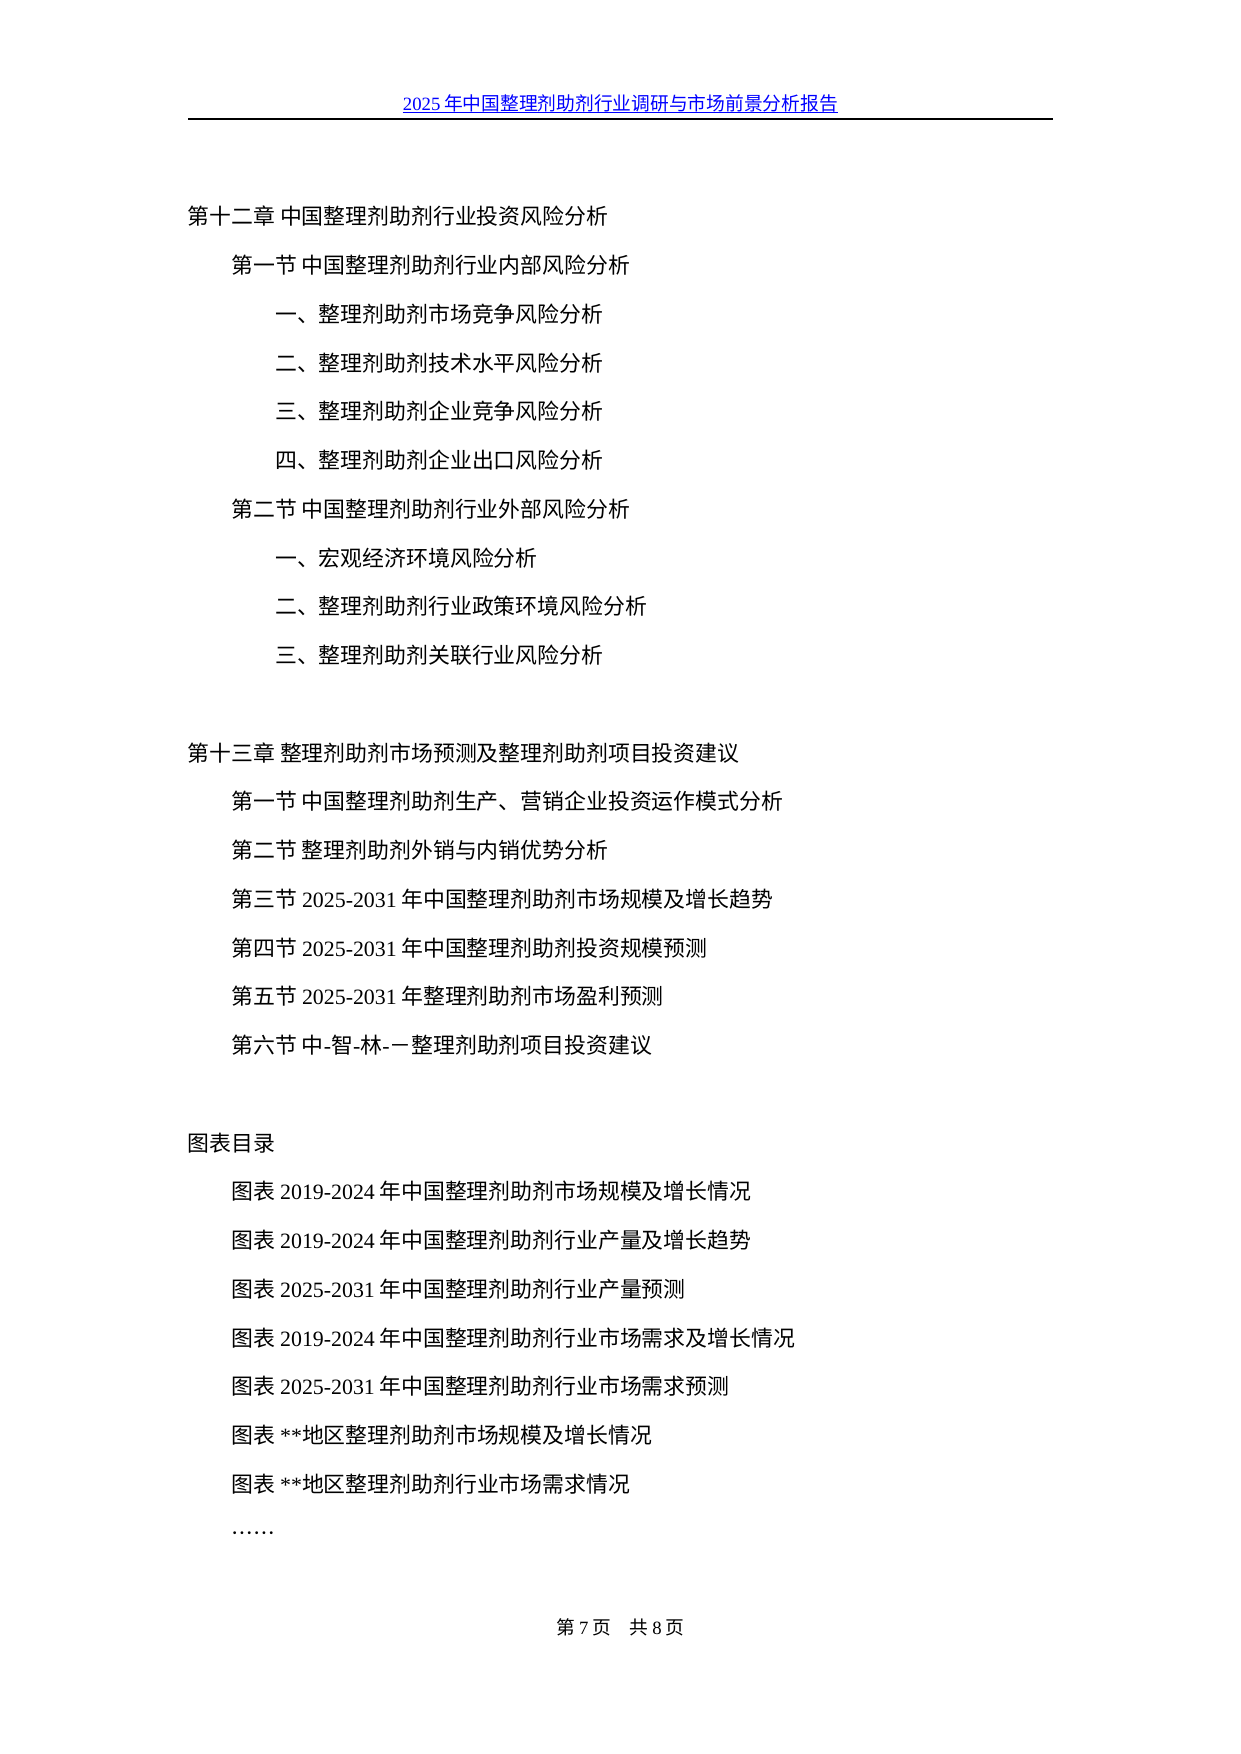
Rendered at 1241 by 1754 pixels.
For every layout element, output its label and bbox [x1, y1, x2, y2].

text [187, 150, 1053, 1548]
